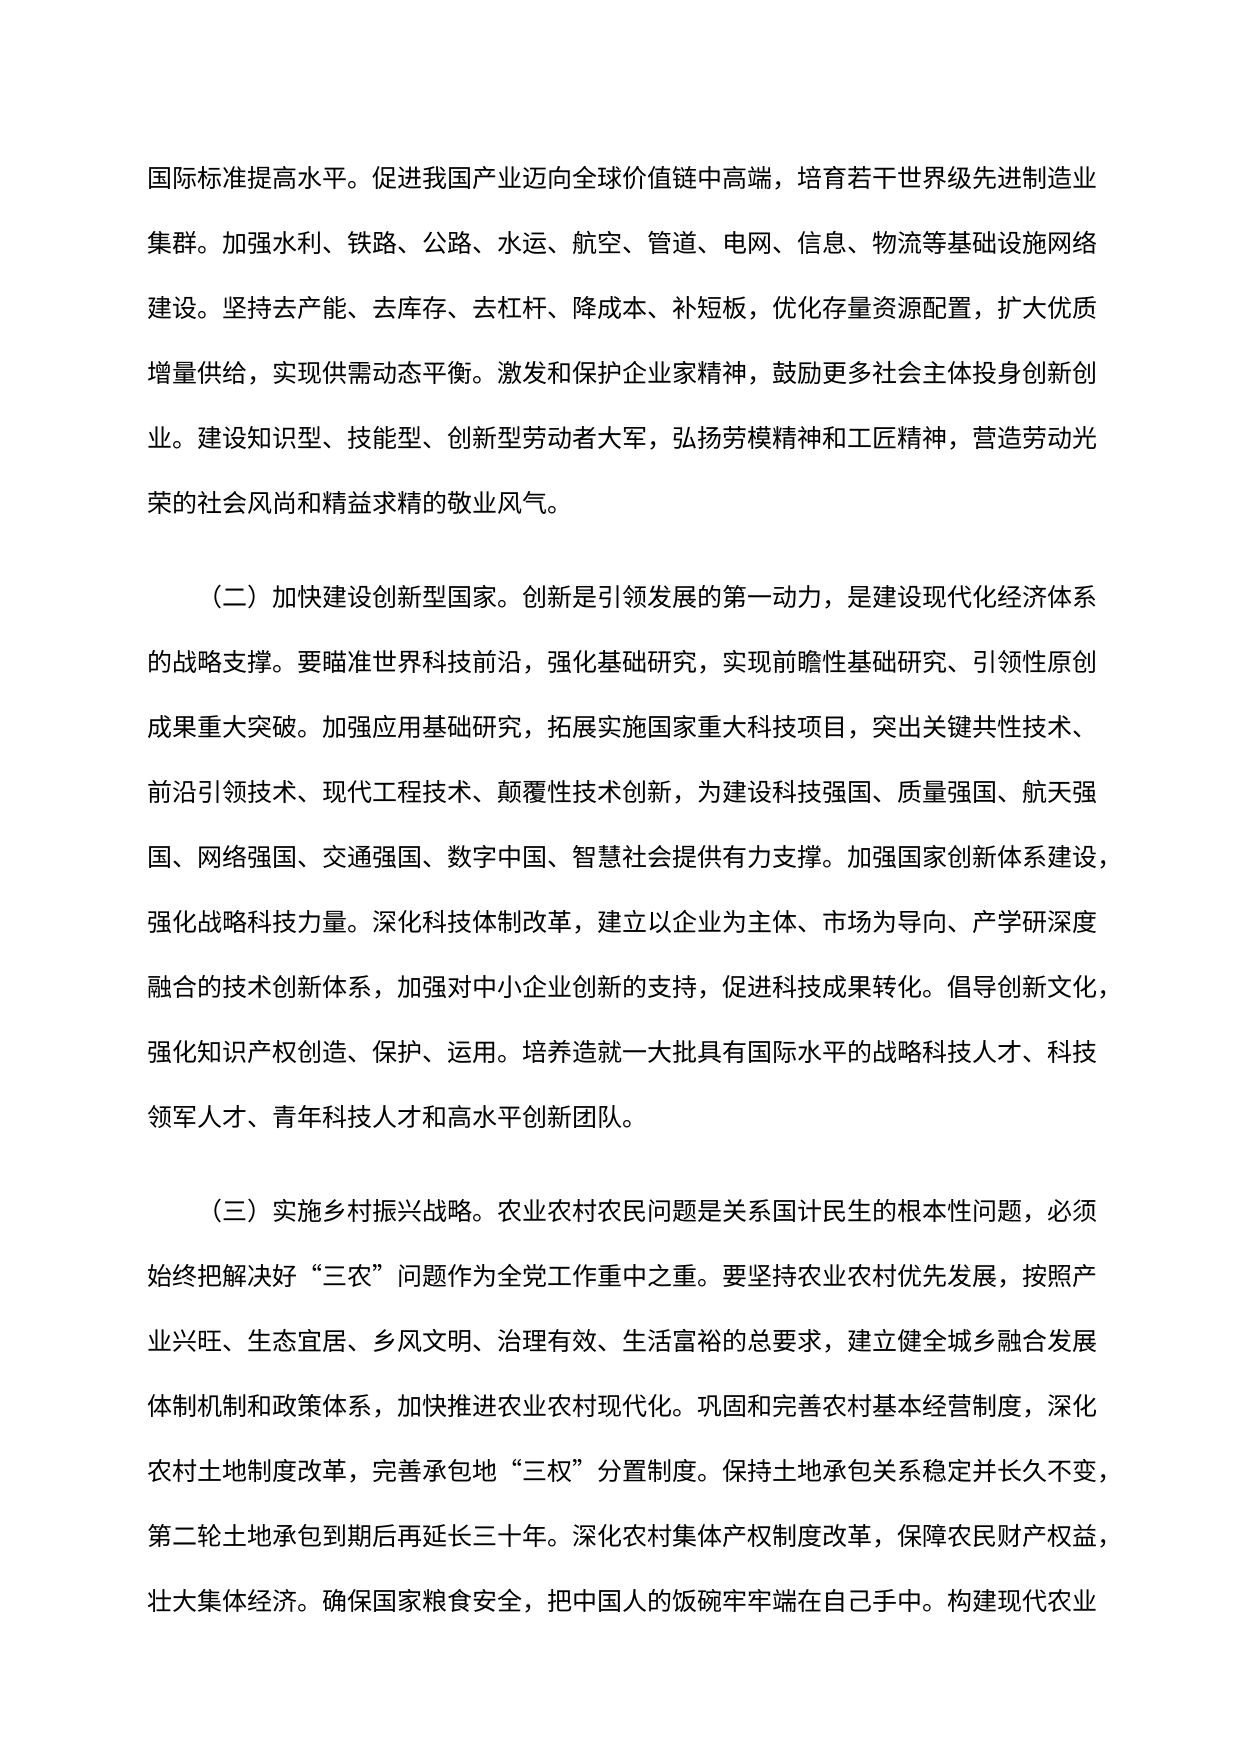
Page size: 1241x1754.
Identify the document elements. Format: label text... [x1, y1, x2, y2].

text （二）加快建设创新型国家。创新是引领发展的第一动力，是建设现代化经济体系的战略支撑。要瞄准世界科技前沿，强化基础研究，实现前瞻性基础研究、引领性原创成果重大突破。加强应用基础研究，拓展实施国家重大科技项目，突出关键共性技术、前沿引领技术、现代工程技术、颠覆性技术创新，为建设科技强国、质量强国、航天强国、网络强国、交通强国、数字中国、智慧社会提供有力支撑。加强国家创新体系建设，强化战略科技力量。深化科技体制改革，建立以企业为主体、市场为导向、产学研深度融合的技术创新体系，加强对中小企业创新的支持，促进科技成果转化。倡导创新文化，强化知识产权创造、保护、运用。培养造就一大批具有国际水平的战略科技人才、科技领军人才、青年科技人才和高水平创新团队。 [148, 563, 1107, 1148]
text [148, 144, 1107, 534]
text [148, 1177, 1107, 1632]
